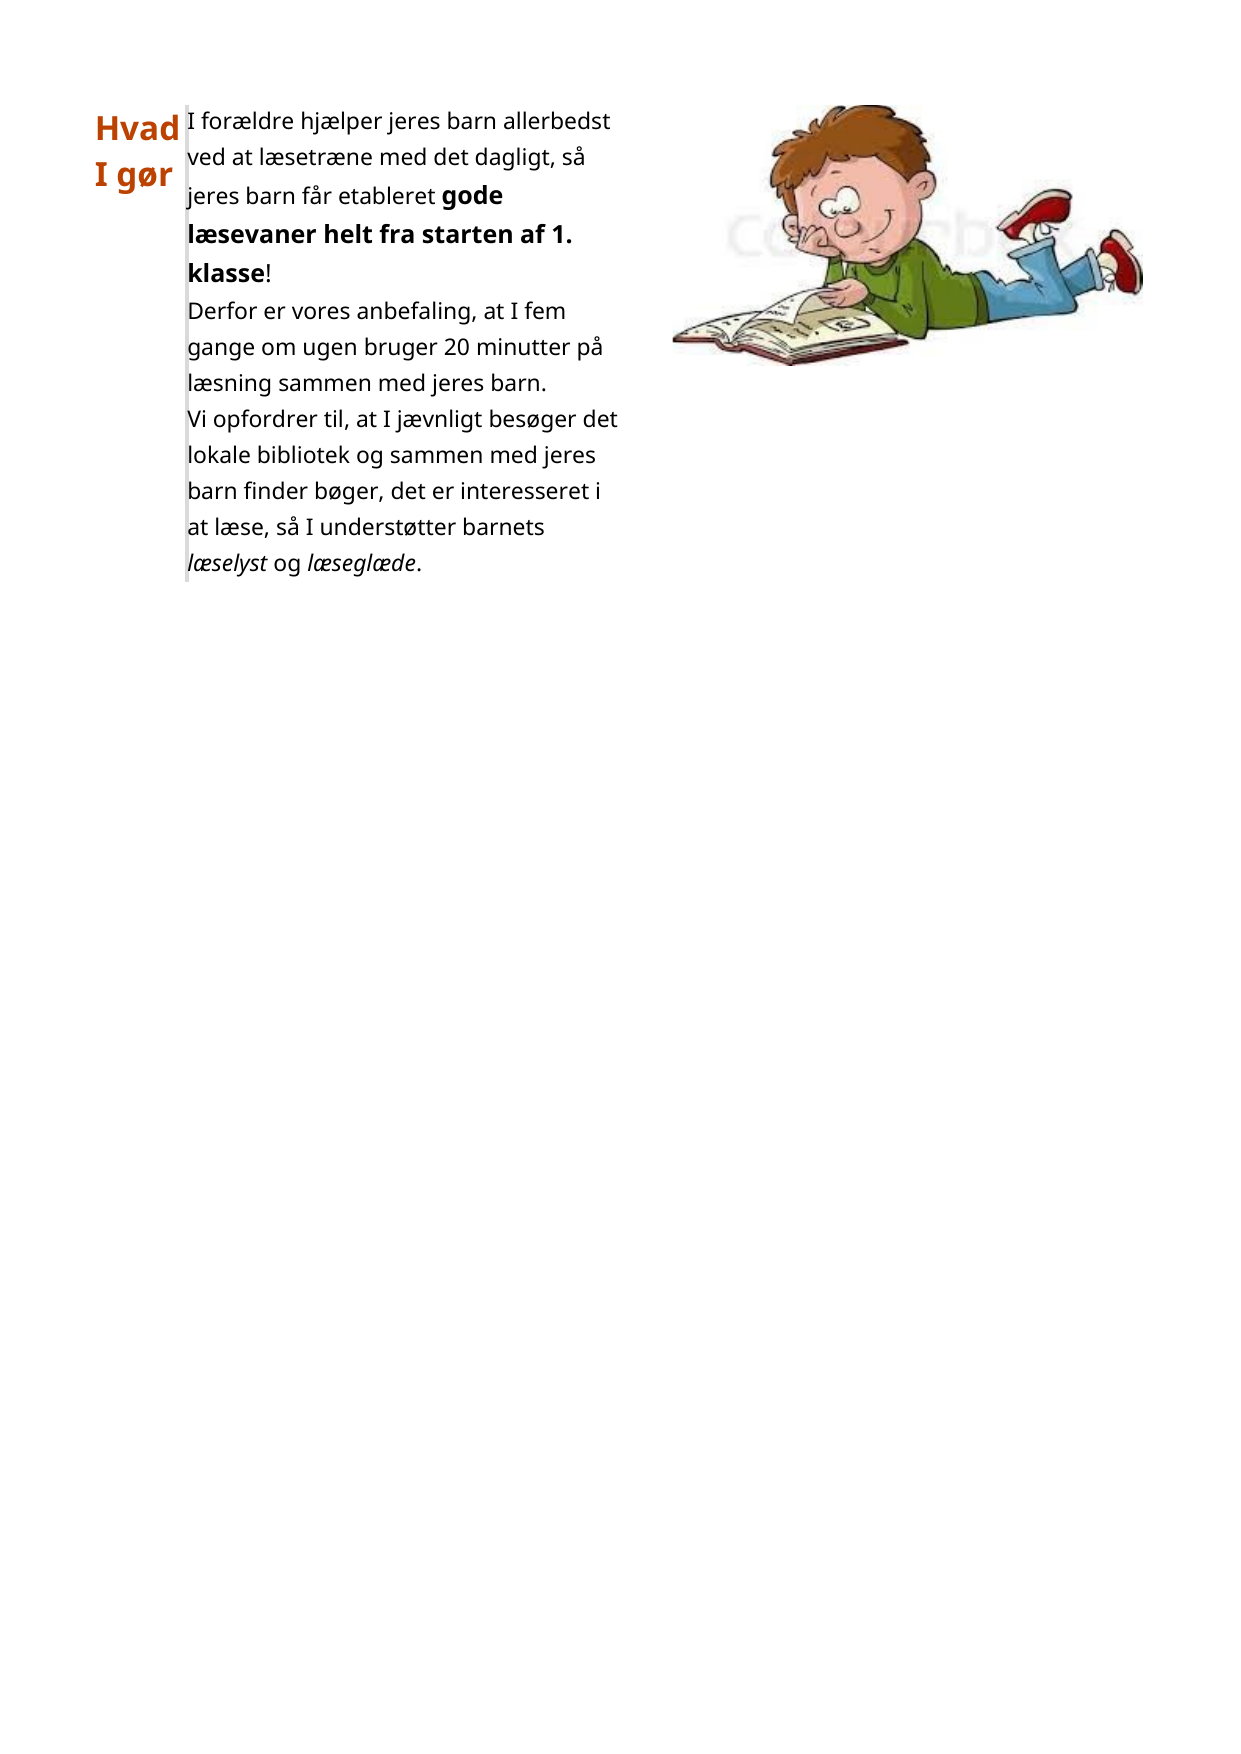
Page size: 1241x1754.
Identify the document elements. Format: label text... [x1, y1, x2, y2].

table_cell I forældre hjælper jeres barn allerbedst ved at læsetræne med det dagligt, så jeres barn får etableret gode læsevaner helt fra starten af 1. klasse! Derfor er vores anbefaling, at I fem gange om ugen bruger 20 minutter på læsning sammen med jeres barn. Vi opfordrer til, at I jævnligt besøger det lokale bibliotek og sammen med jeres barn finder bøger, det er interesseret i at læse, så I understøtter barnets læselyst og læseglæde. [189, 105, 673, 582]
table_cell Hvad I gør [95, 105, 185, 582]
table_cell [673, 105, 1152, 582]
picture [672, 105, 1143, 366]
